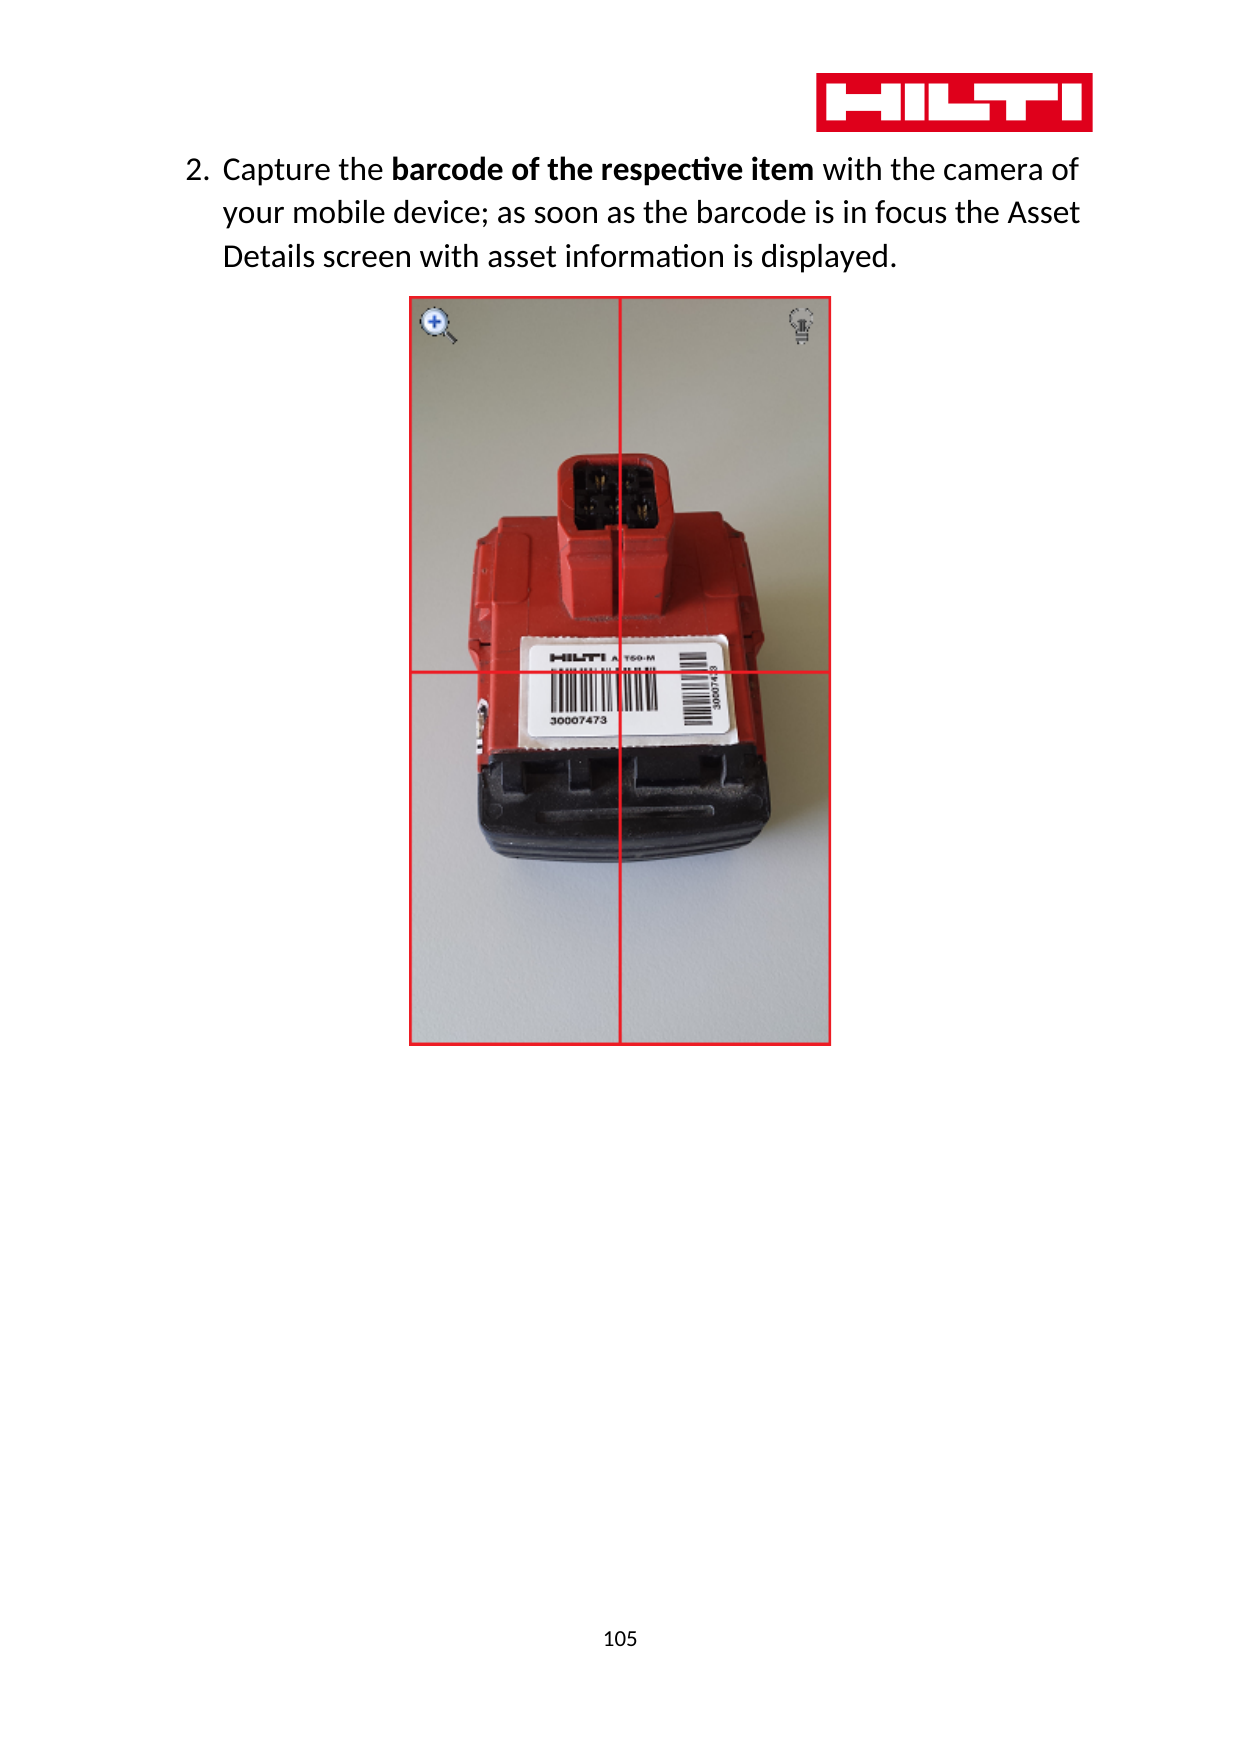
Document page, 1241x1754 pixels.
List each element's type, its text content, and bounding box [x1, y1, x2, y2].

picture [409, 296, 832, 1046]
picture [816, 73, 1093, 132]
list Capture the barcode of the respective item with the camera of your mobile device; as soon as the barcode is in focus the Asset Details screen with asset information is displayed. [185, 148, 1093, 276]
